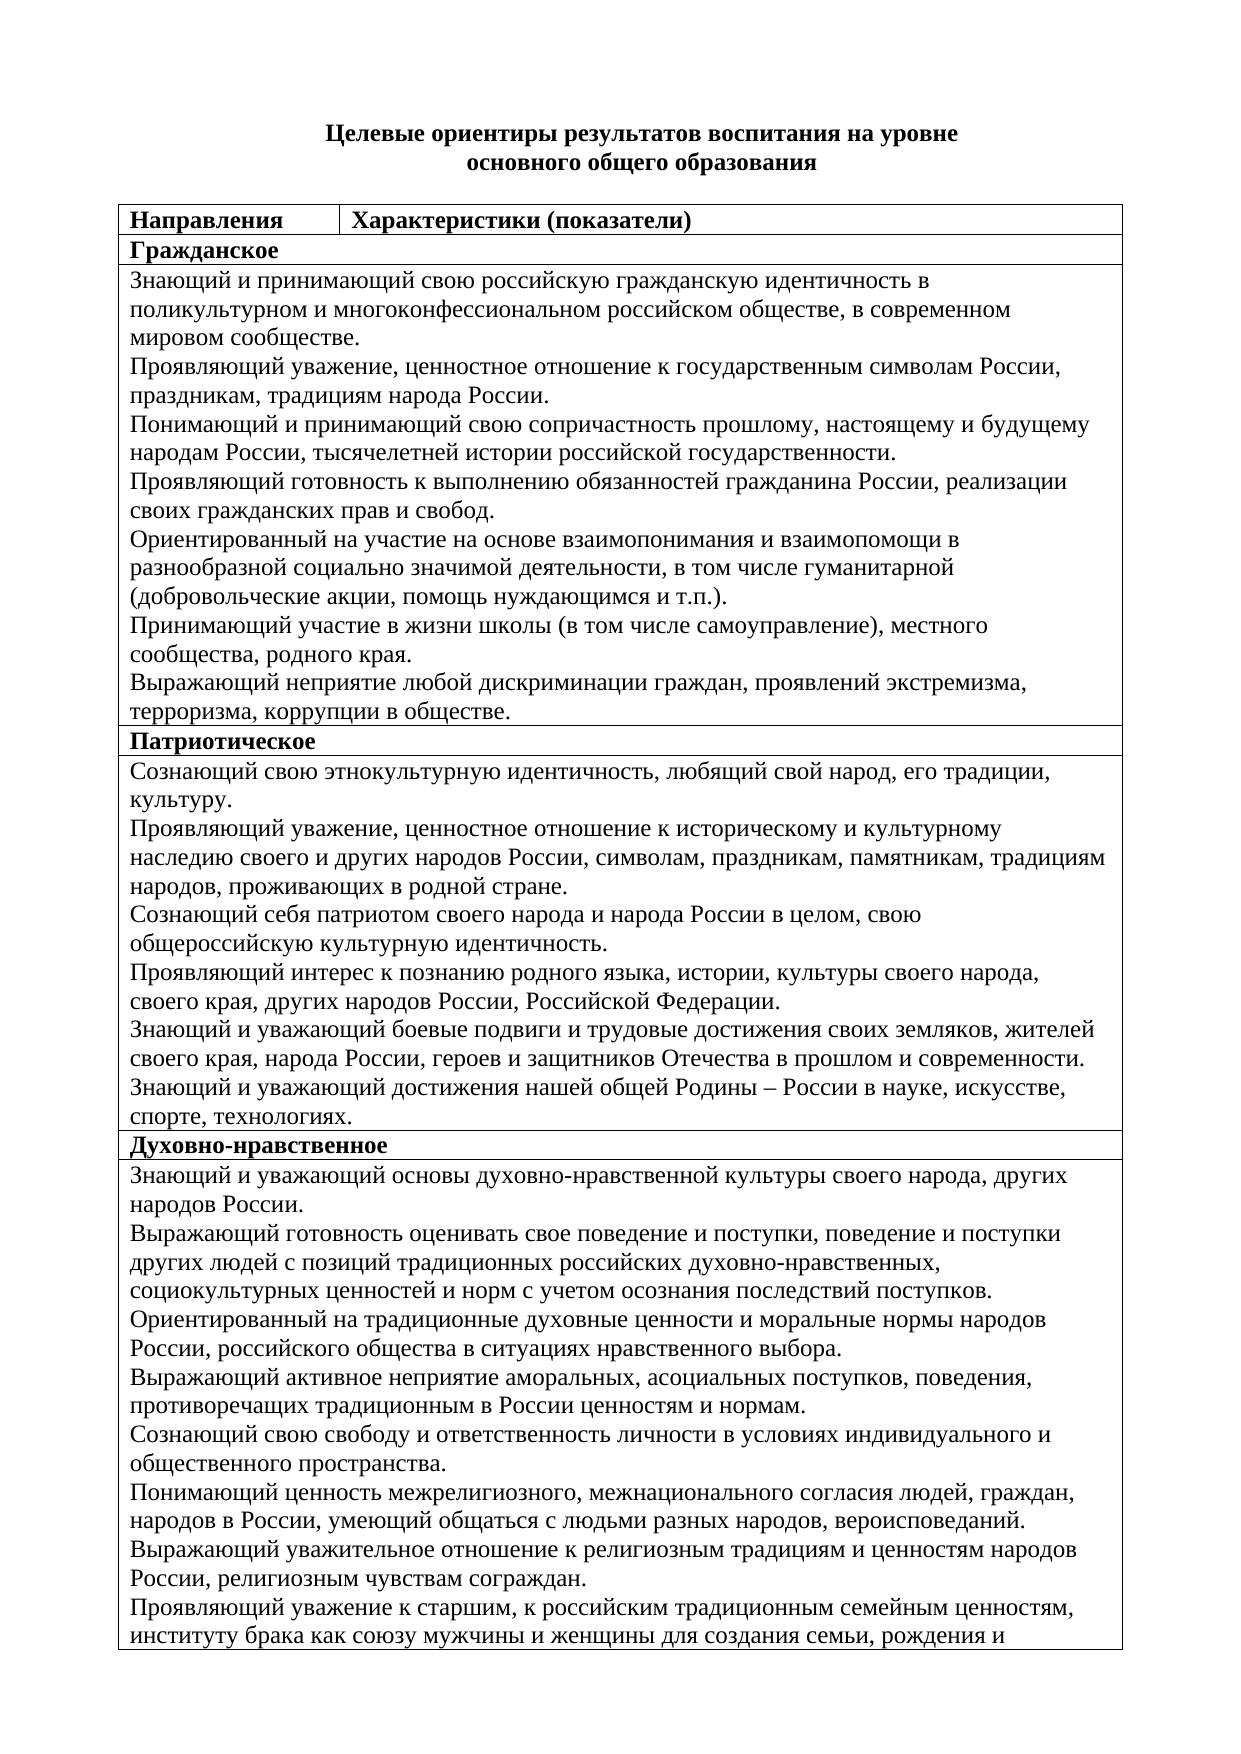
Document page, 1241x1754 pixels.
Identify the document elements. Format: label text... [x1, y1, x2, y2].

table_header Характеристики (показатели) [340, 205, 1122, 234]
table_cell Знающий и принимающий свою российскую гражданскую идентичность в поликультурном и многоконфессиональном российском обществе, в современном мировом сообществе. Проявляющий уважение, ценностное отношение к государственным символам России, праздникам, традициям народа России. Понимающий и принимающий свою сопричастность прошлому, настоящему и будущему народам России, тысячелетней истории российской государственности. Проявляющий готовность к выполнению обязанностей гражданина России, реализации своих гражданских прав и свобод. Ориентированный на участие на основе взаимопонимания и взаимопомощи в разнообразной социально значимой деятельности, в том числе гуманитарной (добровольческие акции, помощь нуждающимся и т.п.). Принимающий участие в жизни школы (в том числе самоуправление), местного сообщества, родного края. Выражающий неприятие любой дискриминации граждан, проявлений экстремизма, терроризма, коррупции в обществе. [119, 265, 1122, 725]
table_cell Патриотическое [119, 726, 1122, 755]
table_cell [119, 1160, 1122, 1649]
table_cell Гражданское [119, 235, 1122, 264]
text Целевые ориентиры результатов воспитания на уровне [118, 118, 1165, 147]
table_header Направления [119, 205, 339, 234]
table_cell Сознающий свою этнокультурную идентичность, любящий свой народ, его традиции, культуру. Проявляющий уважение, ценностное отношение к историческому и культурному наследию своего и других народов России, символам, праздникам, памятникам, традициям народов, проживающих в родной стране. Сознающий себя патриотом своего народа и народа России в целом, свою общероссийскую культурную идентичность. Проявляющий интерес к познанию родного языка, истории, культуры своего народа, своего края, других народов России, Российской Федерации. Знающий и уважающий боевые подвиги и трудовые достижения своих земляков, жителей своего края, народа России, героев и защитников Отечества в прошлом и современности. Знающий и уважающий достижения нашей общей Родины – России в науке, искусстве, спорте, технологиях. [119, 756, 1122, 1129]
table_cell Духовно-нравственное [119, 1131, 1122, 1159]
text основного общего образования [118, 147, 1165, 176]
